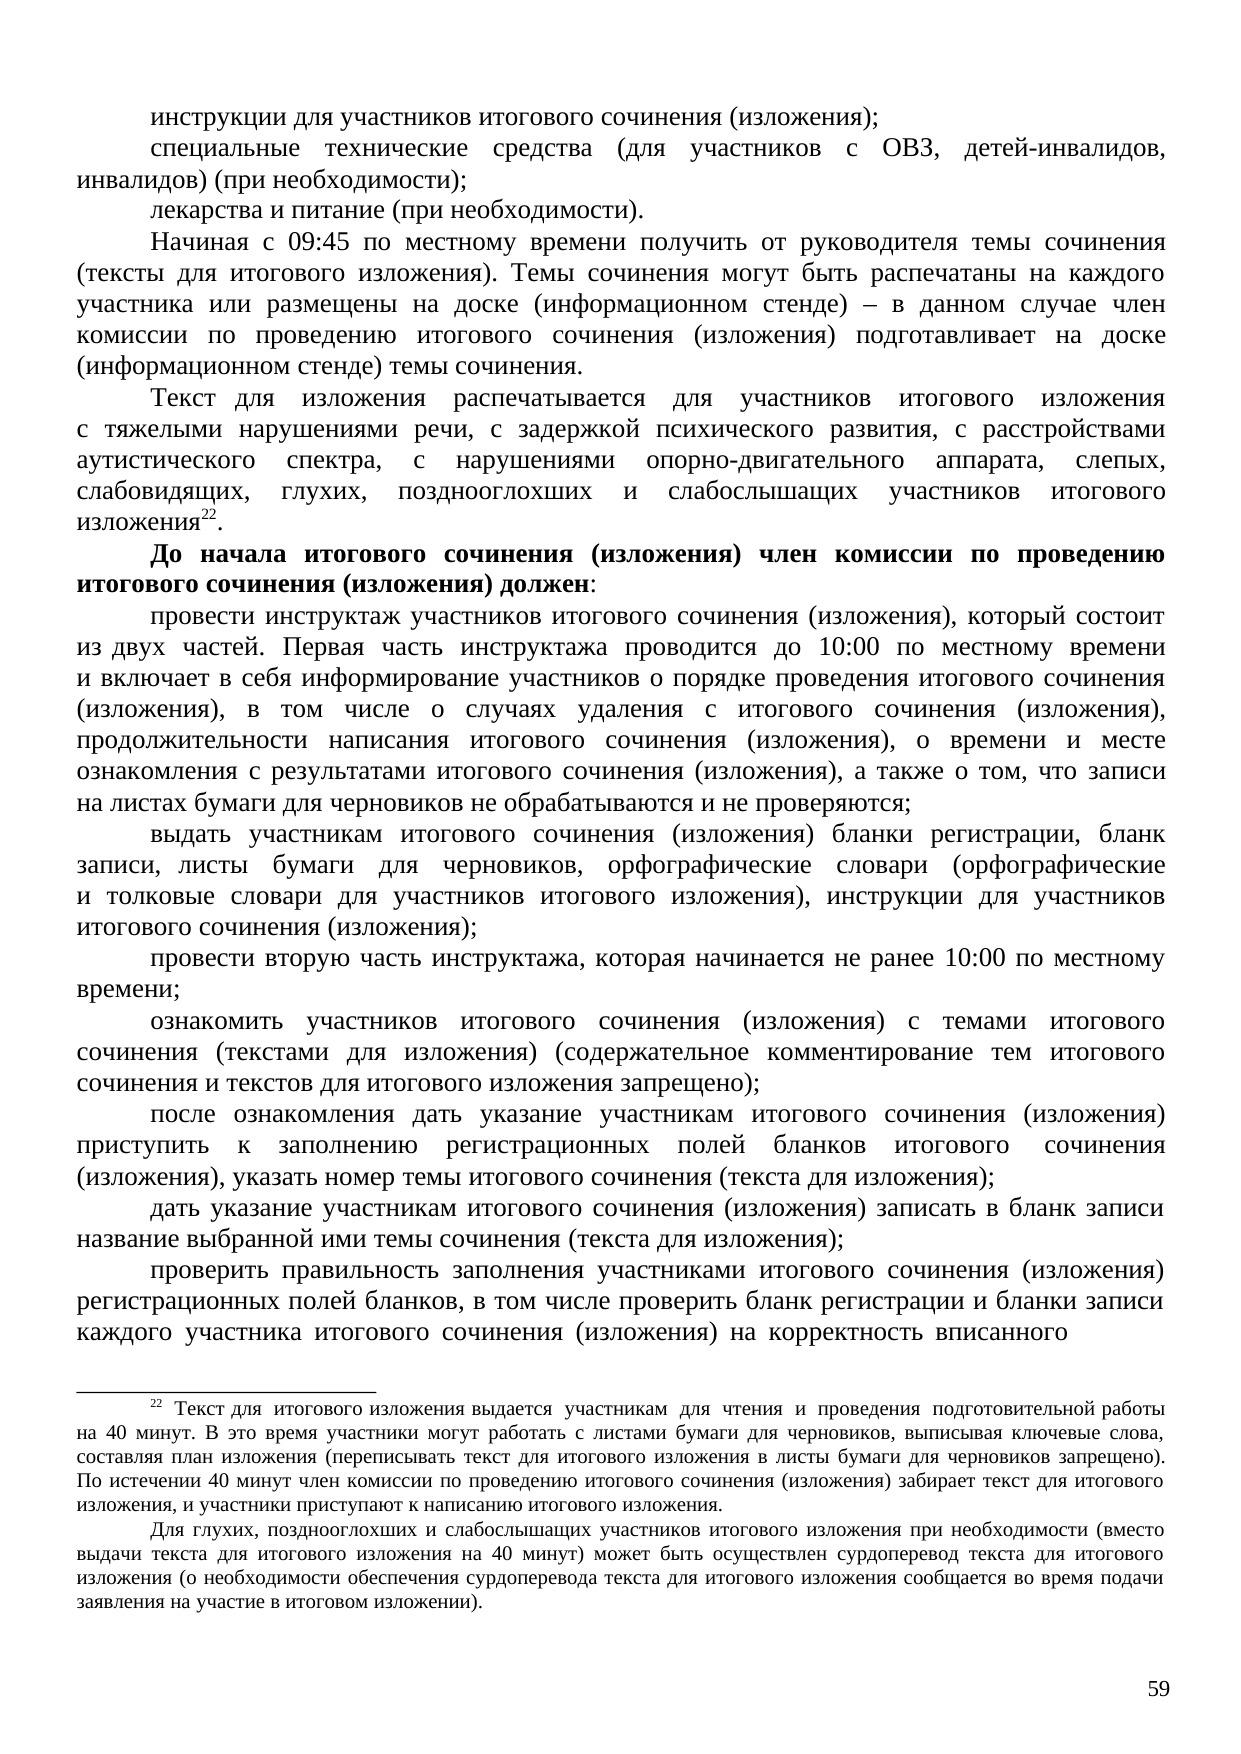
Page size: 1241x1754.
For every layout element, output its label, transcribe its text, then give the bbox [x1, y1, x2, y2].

text специальные технические средства (для участников с ОВЗ, детей-инвалидов, инвалидов) (при необходимости); [76, 132, 1166, 194]
text ознакомить участников итогового сочинения (изложения) с темами итогового сочинения (текстами для изложения) (содержательное комментирование тем итогового сочинения и текстов для итогового изложения запрещено); [76, 1004, 1166, 1097]
text лекарства и питание (при необходимости). [150, 194, 1196, 225]
text проверить правильность заполнения участниками итогового сочинения (изложения) регистрационных полей бланков, в том числе проверить бланк регистрации и бланки записи каждого участника итогового сочинения (изложения) на корректность вписанного [76, 1253, 1166, 1346]
subtitle До начала итогового сочинения (изложения) член комиссии по проведению итогового сочинения (изложения) должен: [76, 538, 1166, 599]
text Для глухих, позднооглохших и слабослышащих участников итогового изложения при необходимости (вместо выдачи текста для итогового изложения на 40 минут) может быть осуществлен сурдоперевод текста для итогового изложения (о необходимости обеспечения сурдоперевода текста для итогового изложения сообщается во время подачи заявления на участие в итоговом изложении). [76, 1516, 1165, 1613]
text провести вторую часть инструктажа, которая начинается не ранее 10:00 по местному времени; [76, 941, 1167, 1004]
text инструкции для участников итогового сочинения (изложения); [150, 100, 1196, 131]
text Текст для изложения распечатывается для участников итогового изложения с тяжелыми нарушениями речи, с задержкой психического развития, с расстройствами аутистического спектра, с нарушениями опорно-двигательного аппарата, слепых, слабовидящих, глухих, позднооглохших и слабослышащих участников итогового изложения22. [76, 381, 1166, 536]
text выдать участникам итогового сочинения (изложения) бланки регистрации, бланк записи, листы бумаги для черновиков, орфографические словари (орфографические и толковые словари для участников итогового изложения), инструкции для участников итогового сочинения (изложения); [76, 817, 1166, 941]
text провести инструктаж участников итогового сочинения (изложения), который состоит из двух частей. Первая часть инструктажа проводится до 10:00 по местному времени и включает в себя информирование участников о порядке проведения итогового сочинения (изложения), в том числе о случаях удаления с итогового сочинения (изложения), продолжительности написания итогового сочинения (изложения), о времени и месте ознакомления с результатами итогового сочинения (изложения), а также о том, что записи на листах бумаги для черновиков не обрабатываются и не проверяются; [76, 599, 1166, 817]
text дать указание участникам итогового сочинения (изложения) записать в бланк записи название выбранной ими темы сочинения (текста для изложения); [76, 1191, 1166, 1253]
text 22 Текст для итогового изложения выдается участникам для чтения и проведения подготовительной работы на 40 минут. В это время участники могут работать с листами бумаги для черновиков, выписывая ключевые слова, составляя план изложения (переписывать текст для итогового изложения в листы бумаги для черновиков запрещено). По истечении 40 минут член комиссии по проведению итогового сочинения (изложения) забирает текст для итогового изложения, и участники приступают к написанию итогового изложения. [76, 1396, 1166, 1516]
text Начиная с 09:45 по местному времени получить от руководителя темы сочинения (тексты для итогового изложения). Темы сочинения могут быть распечатаны на каждого участника или размещены на доске (информационном стенде) – в данном случае член комиссии по проведению итогового сочинения (изложения) подготавливает на доске (информационном стенде) темы сочинения. [76, 225, 1166, 381]
text после ознакомления дать указание участникам итогового сочинения (изложения) приступить к заполнению регистрационных полей бланков итогового сочинения (изложения), указать номер темы итогового сочинения (текста для изложения); [76, 1097, 1166, 1191]
